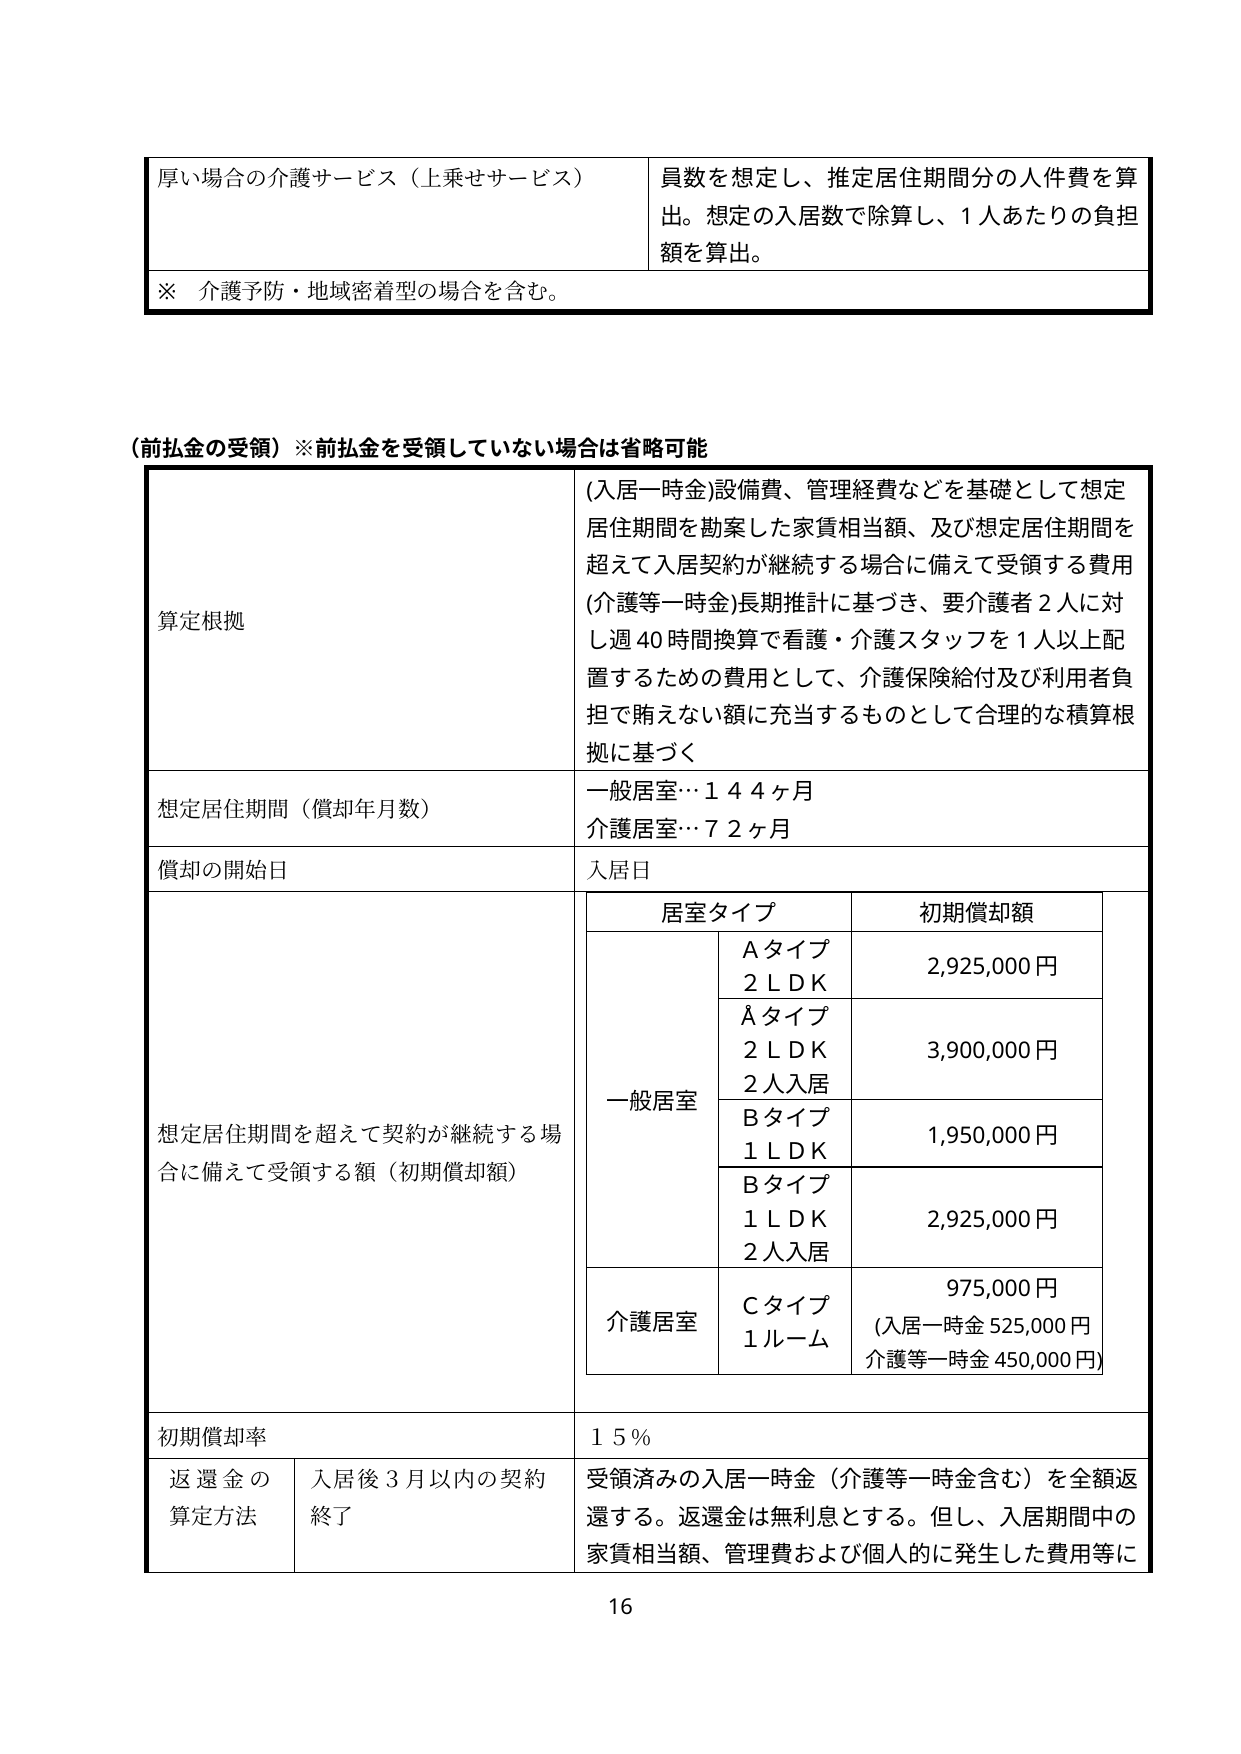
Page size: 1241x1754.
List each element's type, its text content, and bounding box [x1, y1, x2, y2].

table_cell [575, 892, 1148, 1412]
table_cell 一般居室…１４４ヶ月 介護居室…７２ヶ月 [575, 771, 1148, 846]
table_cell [649, 158, 1148, 270]
text （前払金の受領）※前払金を受領していない場合は省略可能 [118, 428, 1122, 465]
table_header 算定根拠 [149, 470, 574, 770]
table_cell 想定居住期間を超えて契約が継続する場合に備えて受領する額（初期償却額） [149, 892, 574, 1412]
table_cell 想定居住期間（償却年月数） [149, 771, 574, 846]
table_header (入居一時金)設備費、管理経費などを基礎として想定居住期間を勘案した家賃相当額、及び想定居住期間を超えて入居契約が継続する場合に備えて受領する費用 (介護等一時金)長期推計に基づき、要介護者2人に対し週40時間換算で看護・介護スタッフを1人以上配置するための費用として、介護保険給付及び利用者負担で賄えない額に充当するものとして合理的な積算根拠に基づく [575, 470, 1148, 770]
table_cell 入居日 [575, 847, 1148, 891]
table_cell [149, 158, 648, 270]
table_cell 初期償却率 [149, 1413, 574, 1458]
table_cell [575, 1459, 1148, 1572]
table_cell １５％ [575, 1413, 1148, 1458]
table_cell 入居後３月以内の契約終了 [295, 1459, 574, 1572]
table_cell 償却の開始日 [149, 847, 574, 891]
table_cell ※ 介護予防・地域密着型の場合を含む。 [149, 271, 1148, 309]
table_cell 返還金の算定方法 [149, 1459, 294, 1572]
